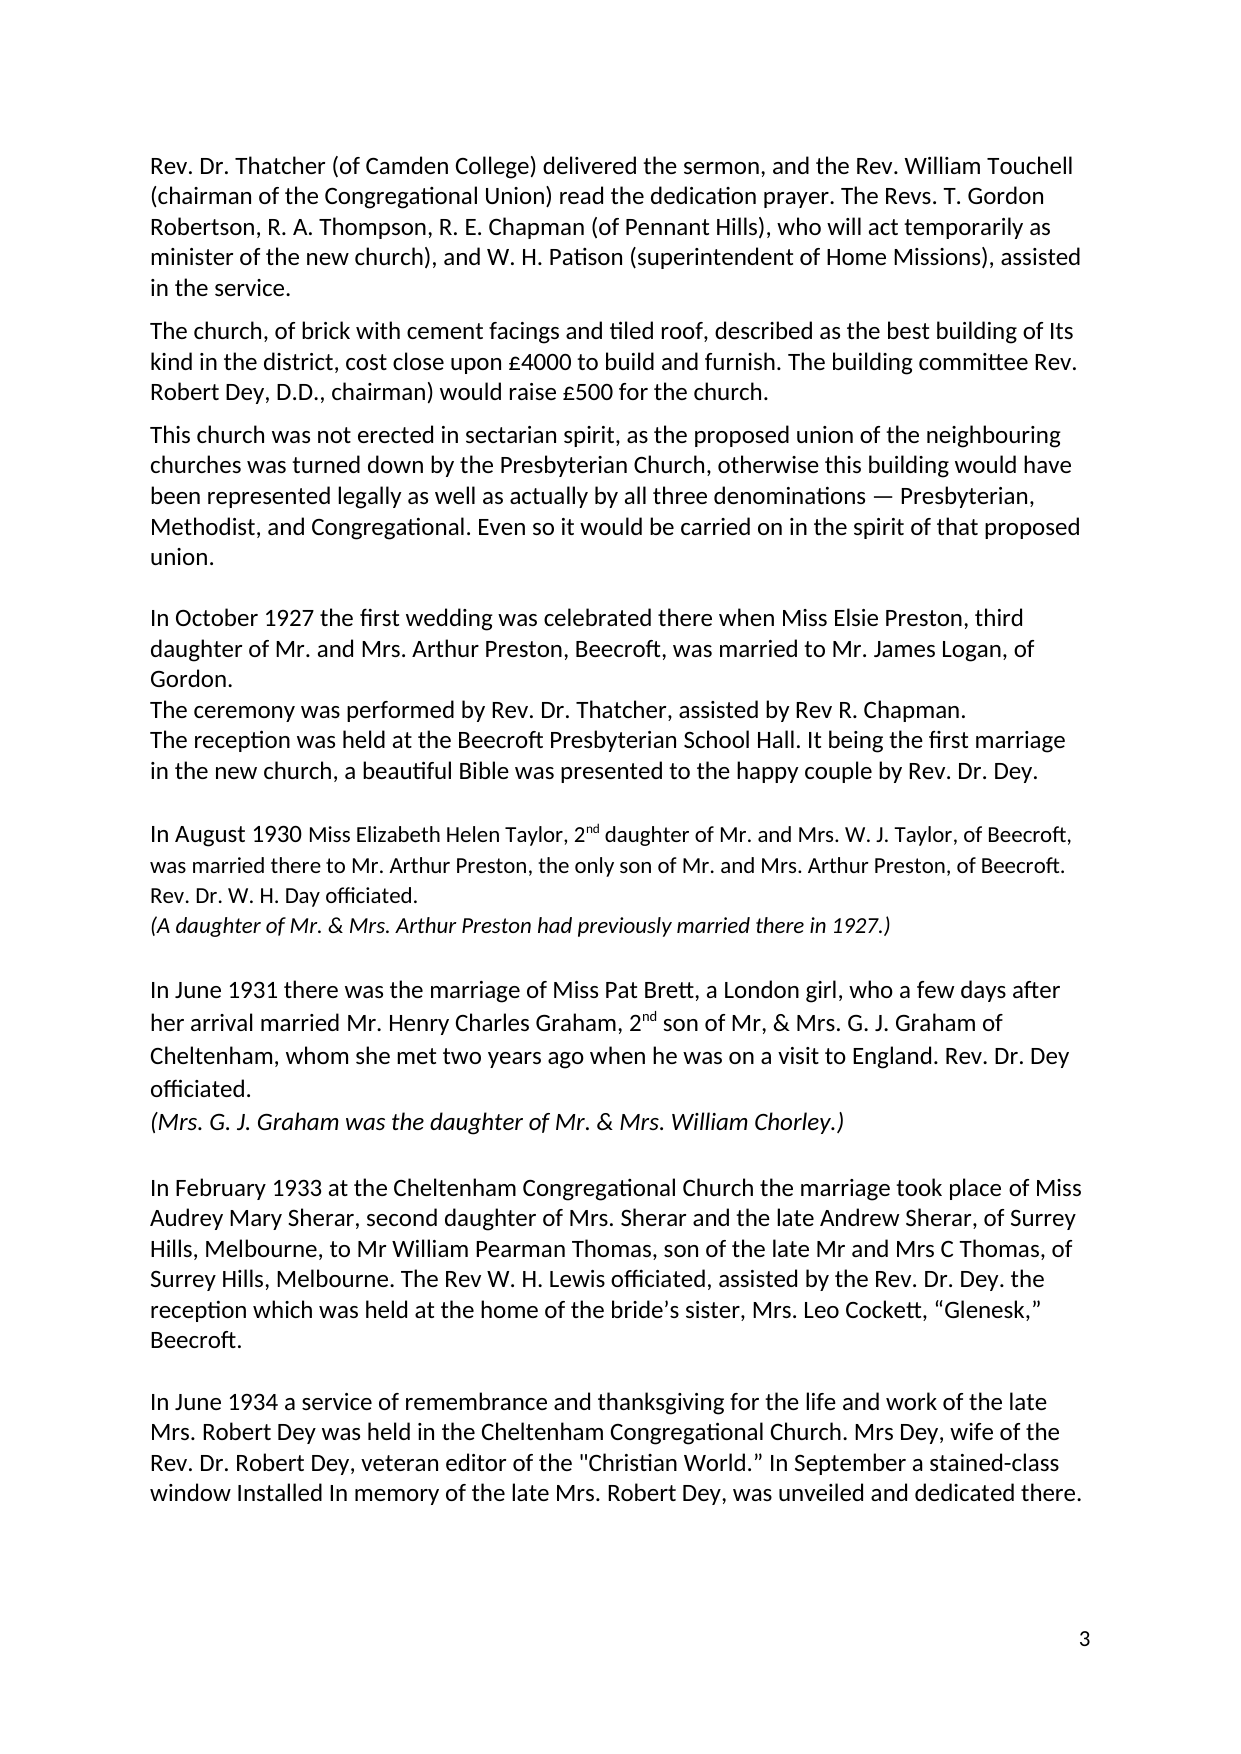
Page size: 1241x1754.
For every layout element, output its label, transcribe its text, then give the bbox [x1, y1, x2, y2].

text The reception was held at the Beecroft Presbyterian School Hall. It being the first marriage in the new church, a beautiful Bible was presented to the happy couple by Rev. Dr. Dey. [150, 724, 1090, 785]
text The church, of brick with cement facings and tiled roof, described as the best building of Its kind in the district, cost close upon £4000 to build and furnish. The building committee Rev. Robert Dey, D.D., chairman) would raise £500 for the church. [150, 315, 1090, 407]
text Audrey Mary Sherar, second daughter of Mrs. Sherar and the late Andrew Sherar, of Surrey Hills, Melbourne, to Mr William Pearman Thomas, son of the late Mr and Mrs C Thomas, of Surrey Hills, Melbourne. The Rev W. H. Lewis officiated, assisted by the Rev. Dr. Dey. the reception which was held at the home of the bride’s sister, Mrs. Leo Cockett, “Glenesk,” Beecroft. [150, 1203, 1090, 1355]
text (Mrs. G. J. Graham was the daughter of Mr. & Mrs. William Chorley.) [150, 1106, 1090, 1137]
text The ceremony was performed by Rev. Dr. Thatcher, assisted by Rev R. Chapman. [150, 694, 1090, 724]
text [150, 150, 1090, 303]
text (A daughter of Mr. & Mrs. Arthur Preston had previously married there in 1927.) [150, 911, 1090, 939]
text In October 1927 the first wedding was celebrated there when Miss Elsie Preston, third daughter of Mr. and Mrs. Arthur Preston, Beecroft, was married to Mr. James Logan, of Gordon. [150, 602, 1090, 694]
text In February 1933 at the Cheltenham Congregational Church the marriage took place of Miss [150, 1172, 1090, 1203]
text In June 1931 there was the marriage of Miss Pat Brett, a London girl, who a few days after her arrival married Mr. Henry Charles Graham, 2nd son of Mr, & Mrs. G. J. Graham of Cheltenham, whom she met two years ago when he was on a visit to England. Rev. Dr. Dey officiated. [150, 974, 1090, 1104]
text In August 1930 Miss Elizabeth Helen Taylor, 2nd daughter of Mr. and Mrs. W. J. Taylor, of Beecroft, was married there to Mr. Arthur Preston, the only son of Mr. and Mrs. Arthur Preston, of Beecroft. Rev. Dr. W. H. Day officiated. [150, 818, 1090, 909]
text This church was not erected in sectarian spirit, as the proposed union of the neighbouring churches was turned down by the Presbyterian Church, otherwise this building would have been represented legally as well as actually by all three denominations — Presbyterian, Methodist, and Congregational. Even so it would be carried on in the spirit of that proposed union. [150, 419, 1090, 572]
text In June 1934 a service of remembrance and thanksgiving for the life and work of the late Mrs. Robert Dey was held in the Cheltenham Congregational Church. Mrs Dey, wife of the Rev. Dr. Robert Dey, veteran editor of the "Christian World.” In September a stained-class window Installed In memory of the late Mrs. Robert Dey, was unveiled and dedicated there. [150, 1386, 1090, 1508]
